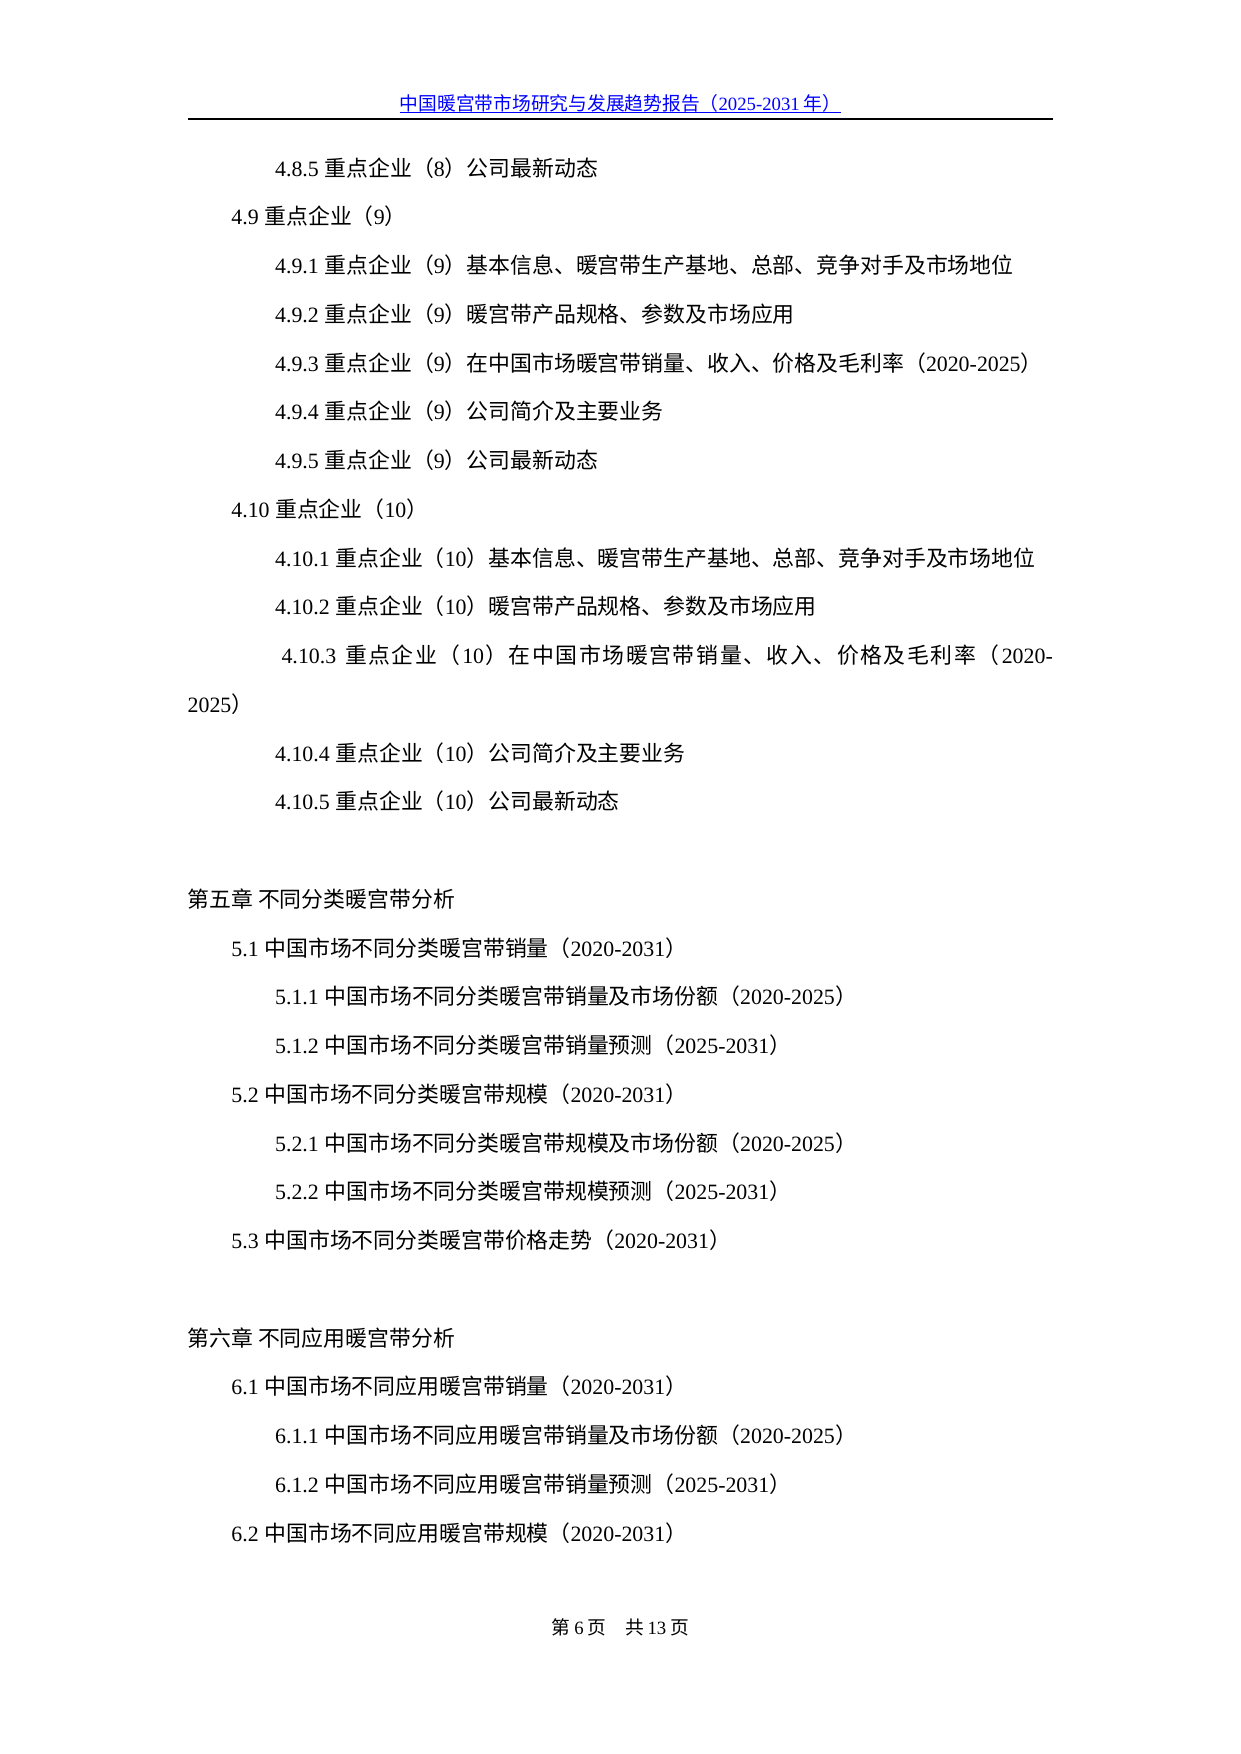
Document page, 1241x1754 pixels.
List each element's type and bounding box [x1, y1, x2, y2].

text [187, 150, 1053, 1548]
